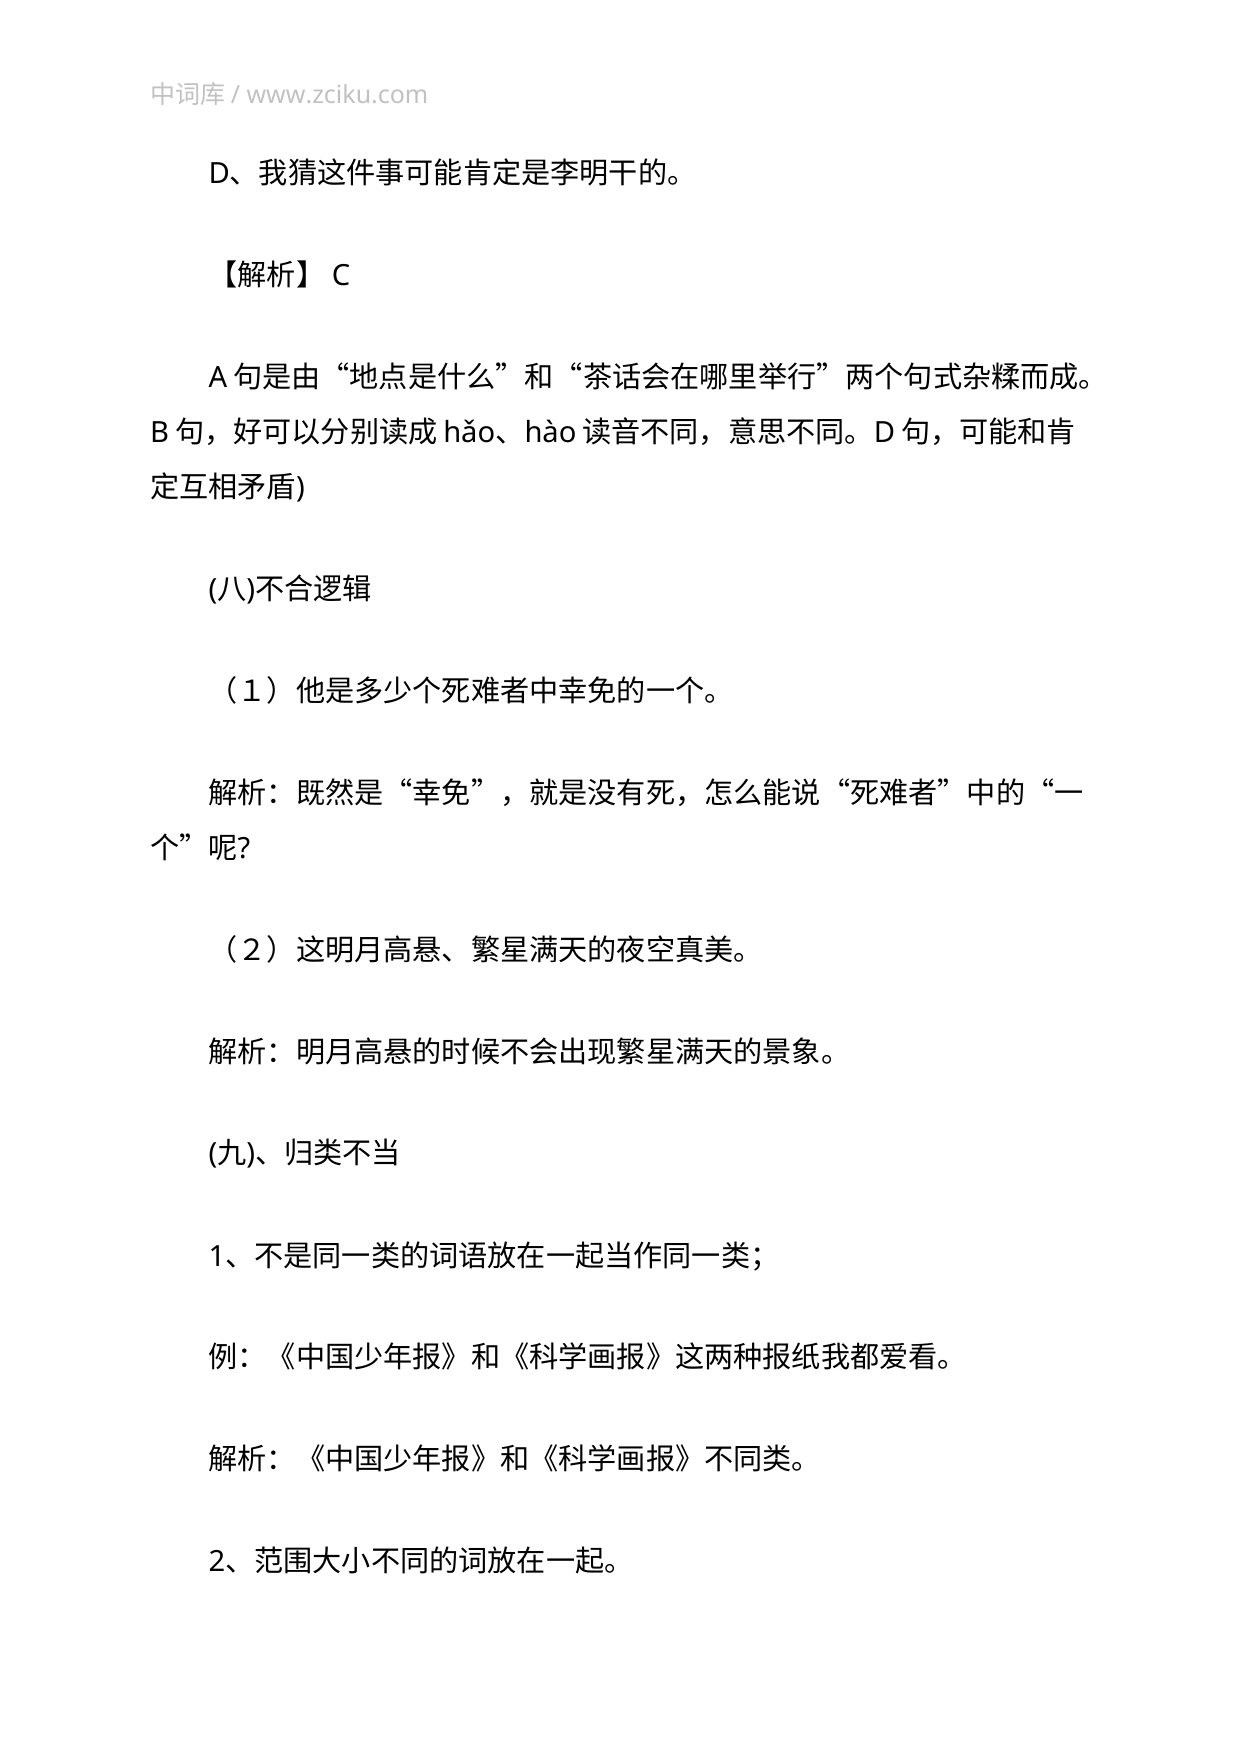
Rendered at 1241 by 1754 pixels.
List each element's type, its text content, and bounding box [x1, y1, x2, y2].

text 【解析】 C [150, 252, 1090, 294]
text D、我猜这件事可能肯定是李明干的。 [150, 150, 1090, 192]
text 解析：既然是“幸免”，就是没有死，怎么能说“死难者”中的“一个”呢? [150, 770, 1090, 867]
text 1、不是同一类的词语放在一起当作同一类； [150, 1232, 1090, 1274]
text (九)、归类不当 [150, 1130, 1090, 1172]
text （２）这明月高悬、繁星满天的夜空真美。 [150, 927, 1090, 969]
text A句是由“地点是什么”和“茶话会在哪里举行”两个句式杂糅而成。B句，好可以分别读成hǎo、hào读音不同，意思不同。D句，可能和肯定互相矛盾) [150, 354, 1090, 506]
text （１）他是多少个死难者中幸免的一个。 [150, 668, 1090, 710]
text 解析：明月高悬的时候不会出现繁星满天的景象。 [150, 1028, 1090, 1071]
text 解析：《中国少年报》和《科学画报》不同类。 [150, 1436, 1090, 1478]
text (八)不合逻辑 [150, 566, 1090, 608]
text 例：《中国少年报》和《科学画报》这两种报纸我都爱看。 [150, 1334, 1090, 1376]
text 2、范围大小不同的词放在一起。 [150, 1538, 1090, 1580]
